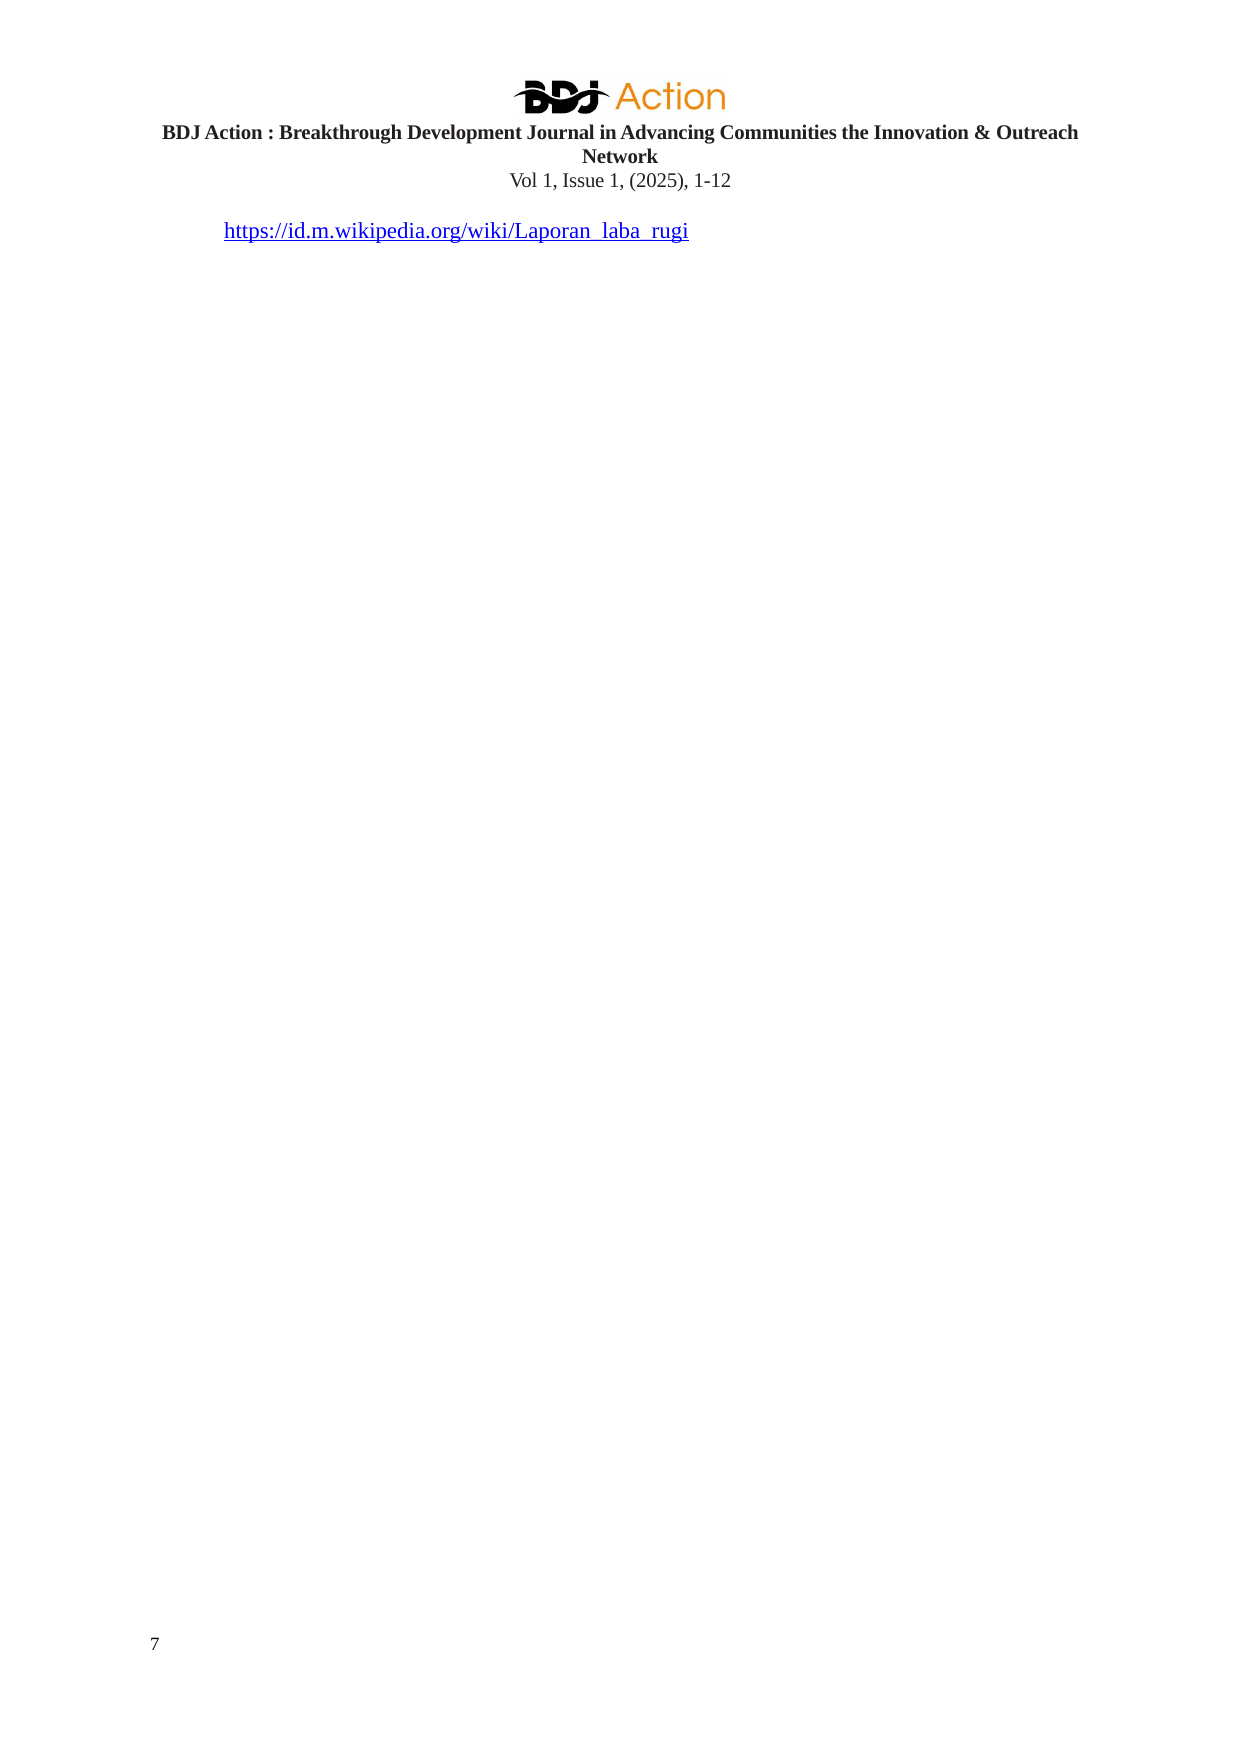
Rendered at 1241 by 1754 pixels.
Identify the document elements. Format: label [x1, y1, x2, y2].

text [179, 217, 1096, 244]
picture [513, 73, 727, 120]
